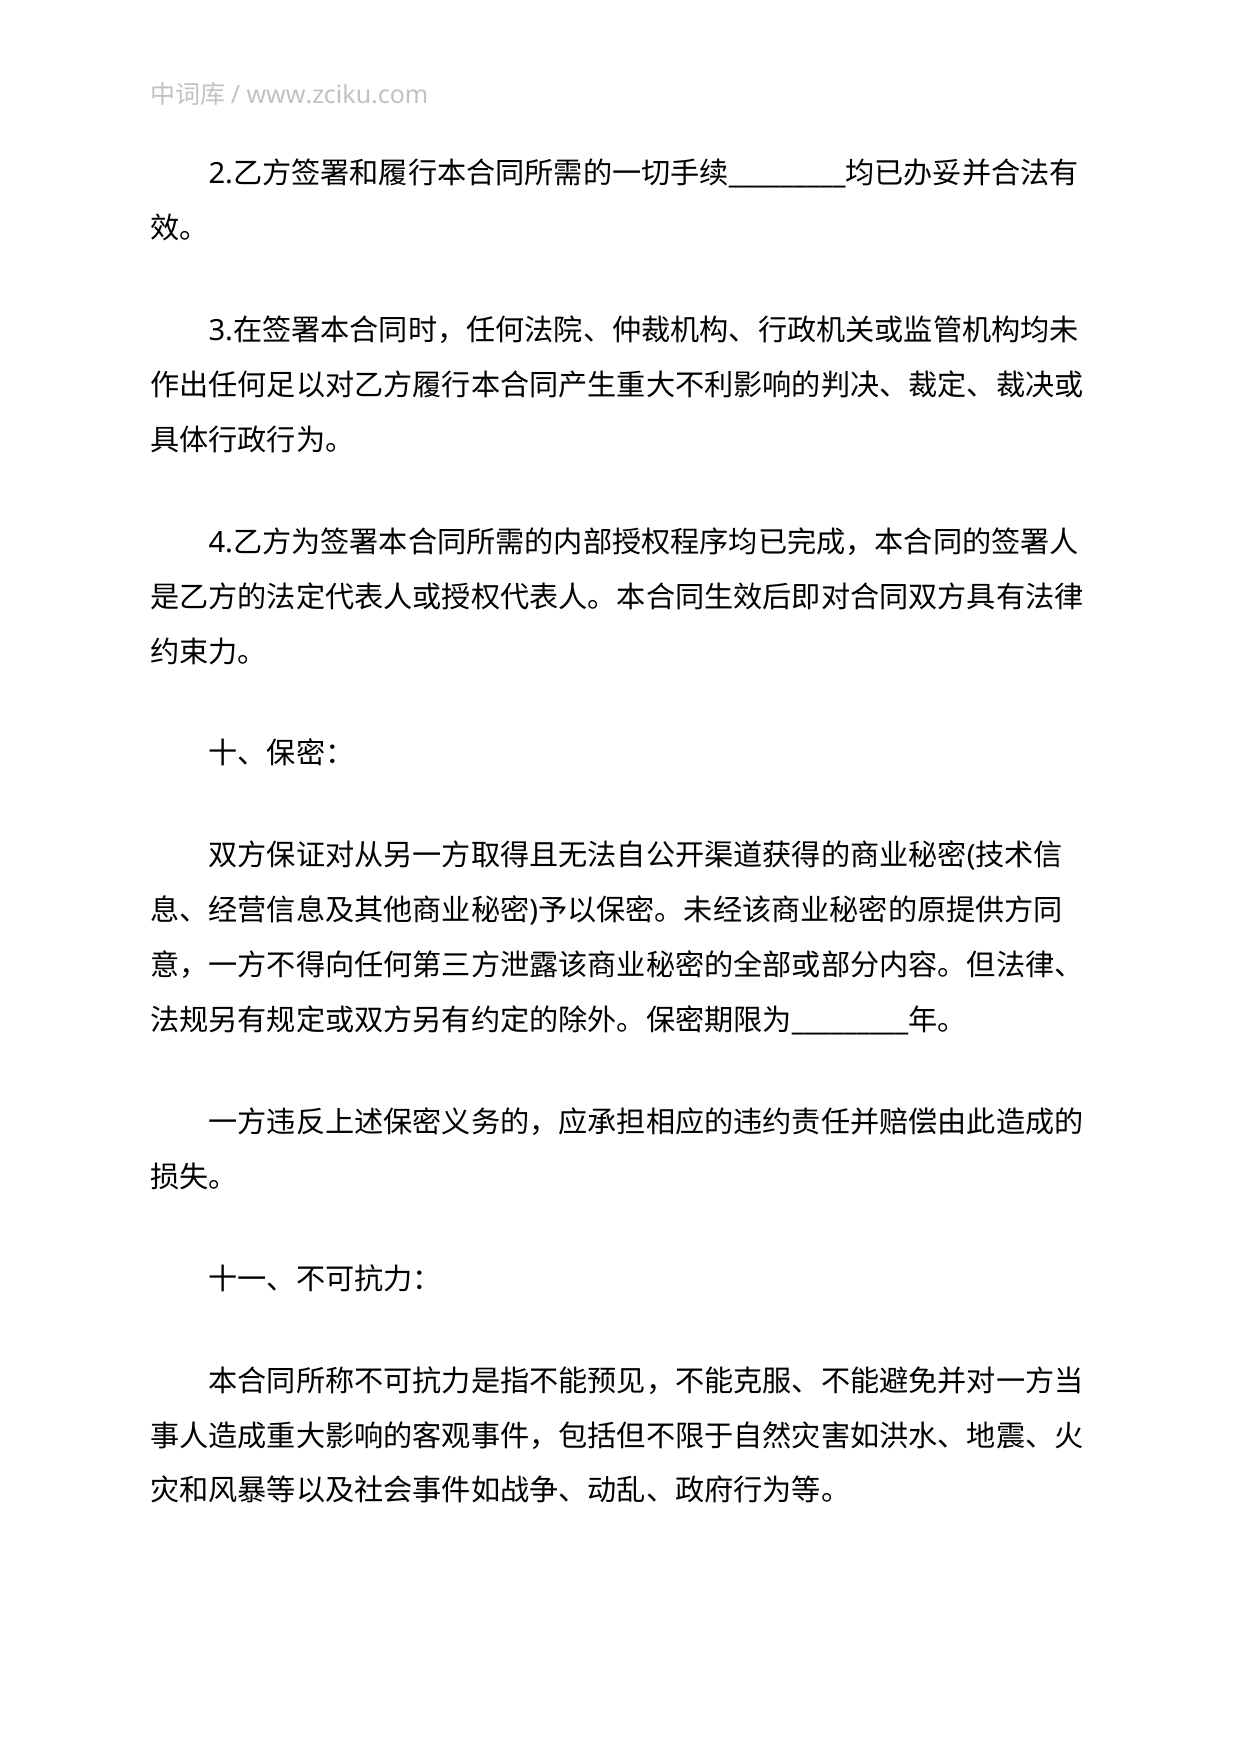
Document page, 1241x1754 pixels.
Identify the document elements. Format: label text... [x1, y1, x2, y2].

text 3.在签署本合同时，任何法院、仲裁机构、行政机关或监管机构均未作出任何足以对乙方履行本合同产生重大不利影响的判决、裁定、裁决或具体行政行为。 [150, 307, 1090, 459]
text 一方违反上述保密义务的，应承担相应的违约责任并赔偿由此造成的损失。 [150, 1099, 1090, 1196]
text 十、保密： [150, 730, 1090, 772]
text 本合同所称不可抗力是指不能预见，不能克服、不能避免并对一方当事人造成重大影响的客观事件，包括但不限于自然灾害如洪水、地震、火灾和风暴等以及社会事件如战争、动乱、政府行为等。 [150, 1357, 1090, 1509]
text 十一、不可抗力： [150, 1255, 1090, 1298]
text 双方保证对从另一方取得且无法自公开渠道获得的商业秘密(技术信息、经营信息及其他商业秘密)予以保密。未经该商业秘密的原提供方同意，一方不得向任何第三方泄露该商业秘密的全部或部分内容。但法律、法规另有规定或双方另有约定的除外。保密期限为_________年。 [150, 832, 1090, 1039]
text 4.乙方为签署本合同所需的内部授权程序均已完成，本合同的签署人是乙方的法定代表人或授权代表人。本合同生效后即对合同双方具有法律约束力。 [150, 518, 1090, 671]
text 2.乙方签署和履行本合同所需的一切手续_________均已办妥并合法有效。 [150, 150, 1090, 247]
